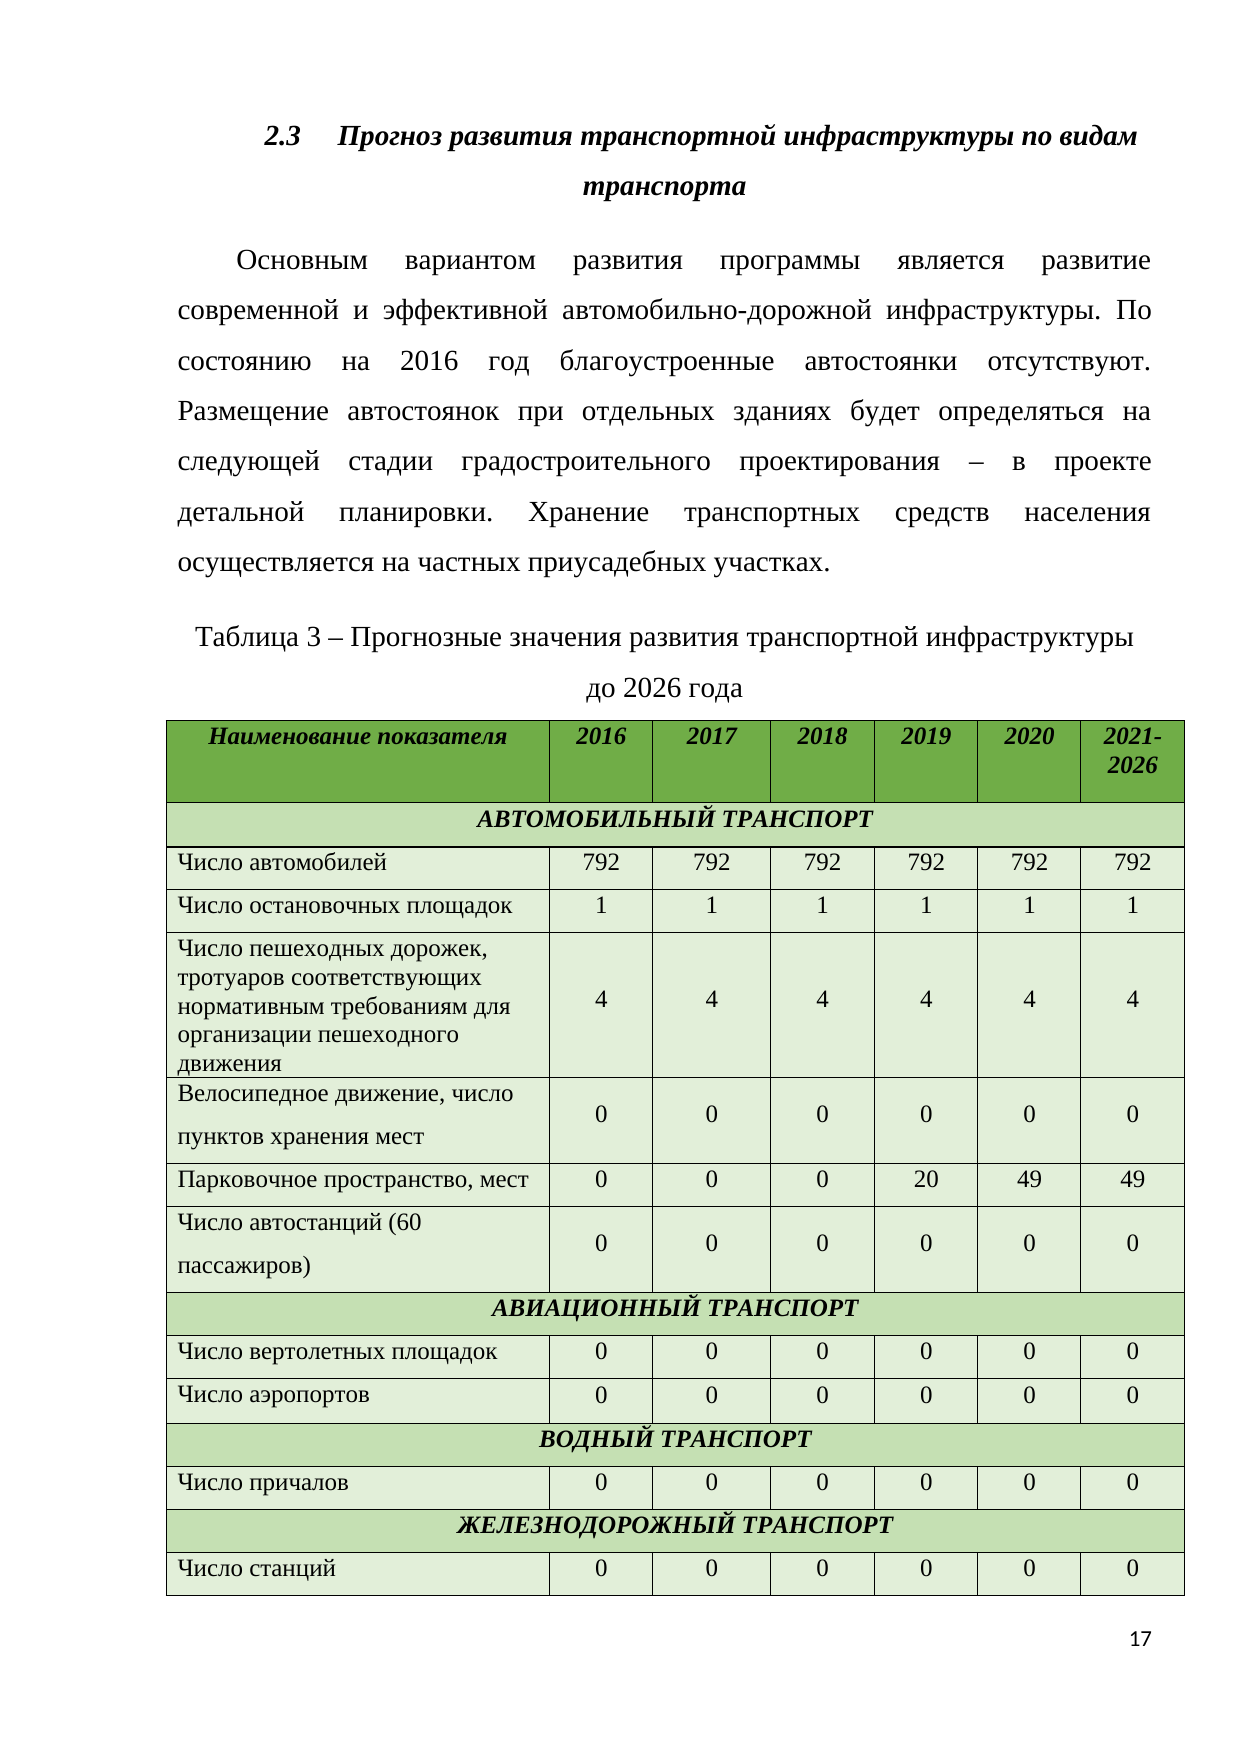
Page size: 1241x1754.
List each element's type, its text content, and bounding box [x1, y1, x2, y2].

text 2.3 Прогноз развития транспортной инфраструктуры по видам транспорта [177, 118, 1152, 202]
table_cell 1 [550, 890, 652, 932]
table_cell 4 [875, 933, 977, 1077]
table_cell 4 [978, 933, 1080, 1077]
table_cell 0 [771, 1164, 874, 1206]
table_cell 0 [771, 1553, 874, 1595]
table_cell 0 [875, 1379, 977, 1423]
table_cell 0 [875, 1336, 977, 1378]
table_cell Число автомобилей [167, 848, 549, 889]
table_cell Число остановочных площадок [167, 890, 549, 932]
table_cell Число вертолетных площадок [167, 1336, 549, 1378]
table_cell 0 [1081, 1207, 1184, 1292]
table_header 2016 [550, 721, 652, 802]
table_cell 1 [875, 890, 977, 932]
table_cell 792 [978, 848, 1080, 889]
table_cell 0 [978, 1467, 1080, 1509]
table_cell 4 [771, 933, 874, 1077]
table_cell 0 [550, 1553, 652, 1595]
table_cell Парковочное пространство, мест [167, 1164, 549, 1206]
table_cell 792 [771, 848, 874, 889]
table_cell 0 [978, 1336, 1080, 1378]
table_cell 0 [1081, 1467, 1184, 1509]
table_cell АВИАЦИОННЫЙ ТРАНСПОРТ [167, 1293, 1184, 1335]
table_cell 0 [1081, 1379, 1184, 1423]
table_cell 0 [771, 1467, 874, 1509]
table_cell ЖЕЛЕЗНОДОРОЖНЫЙ ТРАНСПОРТ [167, 1510, 1184, 1552]
table_cell 0 [978, 1553, 1080, 1595]
table_header 2021-2026 [1081, 721, 1184, 802]
table_cell 0 [653, 1207, 770, 1292]
table_cell 0 [875, 1553, 977, 1595]
table_cell 1 [978, 890, 1080, 932]
table_cell Число станций [167, 1553, 549, 1595]
table_cell 0 [978, 1207, 1080, 1292]
table_cell Число пешеходных дорожек, тротуаров соответствующих нормативным требованиям для организации пешеходного движения [167, 933, 549, 1077]
table_cell 0 [550, 1379, 652, 1423]
table_header 2017 [653, 721, 770, 802]
table_cell 0 [1081, 1336, 1184, 1378]
table_cell 1 [1081, 890, 1184, 932]
table_cell 0 [771, 1078, 874, 1163]
table_cell Число автостанций (60 пассажиров) [167, 1207, 549, 1292]
table_cell 0 [653, 1379, 770, 1423]
table_cell АВТОМОБИЛЬНЫЙ ТРАНСПОРТ [167, 803, 1184, 846]
table_cell 49 [978, 1164, 1080, 1206]
table_header 2020 [978, 721, 1080, 802]
text Основным вариантом развития программы является развитие современной и эффективной автомобильно-дорожной инфраструктуры. По состоянию на 2016 год благоустроенные автостоянки отсутствуют. Размещение автостоянок при отдельных зданиях будет определяться на следующей стадии градостроительного проектирования – в проекте детальной планировки. Хранение транспортных средств населения осуществляется на частных приусадебных участках. [177, 242, 1152, 578]
table_cell 0 [653, 1336, 770, 1378]
table_cell 4 [653, 933, 770, 1077]
table_cell 0 [1081, 1078, 1184, 1163]
table_cell Число аэропортов [167, 1379, 549, 1423]
table_header 2018 [771, 721, 874, 802]
table_cell 0 [978, 1078, 1080, 1163]
table_cell 0 [978, 1379, 1080, 1423]
table_cell Велосипедное движение, число пунктов хранения мест [167, 1078, 549, 1163]
table_cell 0 [550, 1207, 652, 1292]
table_cell 1 [771, 890, 874, 932]
table_cell 0 [875, 1078, 977, 1163]
table_cell 4 [550, 933, 652, 1077]
table_cell 792 [653, 848, 770, 889]
table_cell 0 [550, 1467, 652, 1509]
table_cell 0 [771, 1207, 874, 1292]
table_cell 0 [771, 1379, 874, 1423]
table_cell 49 [1081, 1164, 1184, 1206]
table_cell 0 [771, 1336, 874, 1378]
table_cell ВОДНЫЙ ТРАНСПОРТ [167, 1424, 1184, 1466]
table_cell 0 [550, 1164, 652, 1206]
table_cell 0 [1081, 1553, 1184, 1595]
table_cell 0 [653, 1553, 770, 1595]
text Таблица 3 – Прогнозные значения развития транспортной инфраструктуры до 2026 года [177, 619, 1152, 703]
table_header Наименование показателя [167, 721, 549, 802]
table_cell 20 [875, 1164, 977, 1206]
table_header 2019 [875, 721, 977, 802]
table_cell 0 [653, 1164, 770, 1206]
table_cell Число причалов [167, 1467, 549, 1509]
table_cell 0 [875, 1467, 977, 1509]
table_cell 792 [550, 848, 652, 889]
table_cell 1 [653, 890, 770, 932]
table_cell 4 [1081, 933, 1184, 1077]
table_cell 0 [653, 1078, 770, 1163]
table_cell 792 [875, 848, 977, 889]
table_cell 0 [550, 1336, 652, 1378]
table_cell 0 [653, 1467, 770, 1509]
table_cell 0 [875, 1207, 977, 1292]
table_cell 0 [550, 1078, 652, 1163]
table_cell 792 [1081, 848, 1184, 889]
